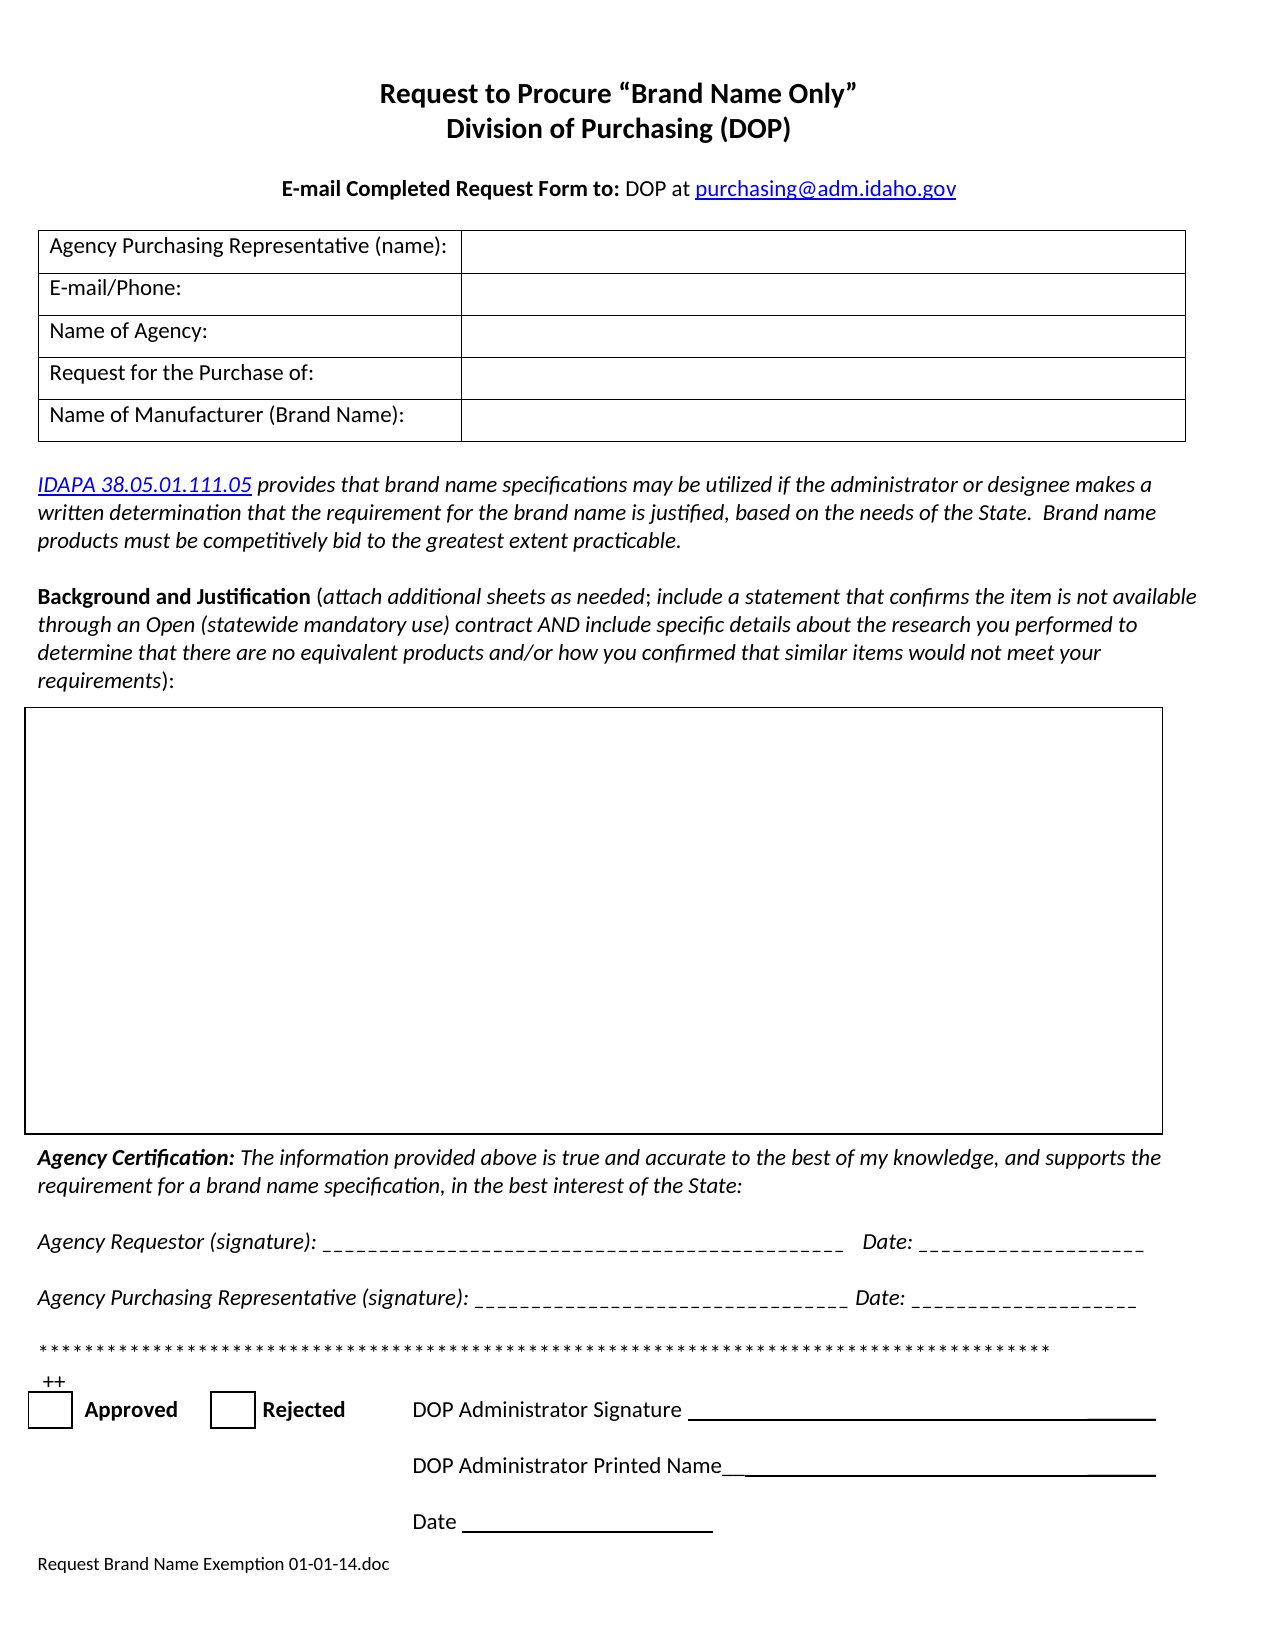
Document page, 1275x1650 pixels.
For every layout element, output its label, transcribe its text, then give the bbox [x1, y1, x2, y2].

text Agency Certification: The information provided above is true and accurate to the best of my knowledge, and supports the requirement for a brand name specification, in the best interest of the State: [37, 1143, 1200, 1199]
text Agency Purchasing Representative (signature): _________________________________ Date: ____________________ [37, 1283, 1200, 1311]
text Division of Purchasing (DOP) [37, 111, 1200, 146]
text ***************************************************************************************** [37, 1339, 1200, 1367]
text Approved Rejected DOP Administrator Signature ______ [256, 1395, 1239, 1423]
text Request to Procure “Brand Name Only” [37, 75, 1200, 111]
text ++ [37, 1367, 1200, 1395]
table_cell [462, 316, 1185, 357]
table_cell [462, 358, 1185, 399]
text Approved Rejected DOP Administrator Signature ______ [84, 1395, 210, 1423]
text Background and Justification (attach additional sheets as needed; include a statement that confirms the item is not available through an Open (statewide mandatory use) contract AND include specific details about the research you performed to determine that there are no equivalent products and/or how you confirmed that similar items would not meet your requirements): [37, 582, 1200, 694]
table_cell Name of Agency: [39, 316, 461, 357]
table_cell E-mail/Phone: [39, 274, 461, 315]
text Agency Requestor (signature): ______________________________________________ Date: ____________________ [37, 1227, 1200, 1255]
table_cell Request for the Purchase of: [39, 358, 461, 399]
table_cell [462, 400, 1185, 441]
text IDAPA 38.05.01.111.05 provides that brand name specifications may be utilized if the administrator or designee makes a written determination that the requirement for the brand name is justified, based on the needs of the State. Brand name products must be competitively bid to the greatest extent practicable. [37, 470, 1200, 554]
table_cell Name of Manufacturer (Brand Name): [39, 400, 461, 441]
text E-mail Completed Request Form to: DOP at purchasing@adm.idaho.gov [37, 174, 1200, 202]
table_header [462, 231, 1185, 272]
table_header Agency Purchasing Representative (name): [39, 231, 461, 272]
text DOP Administrator Printed Name__ ______ [337, 1451, 1239, 1479]
text Date [337, 1507, 1239, 1535]
table_cell [462, 274, 1185, 315]
